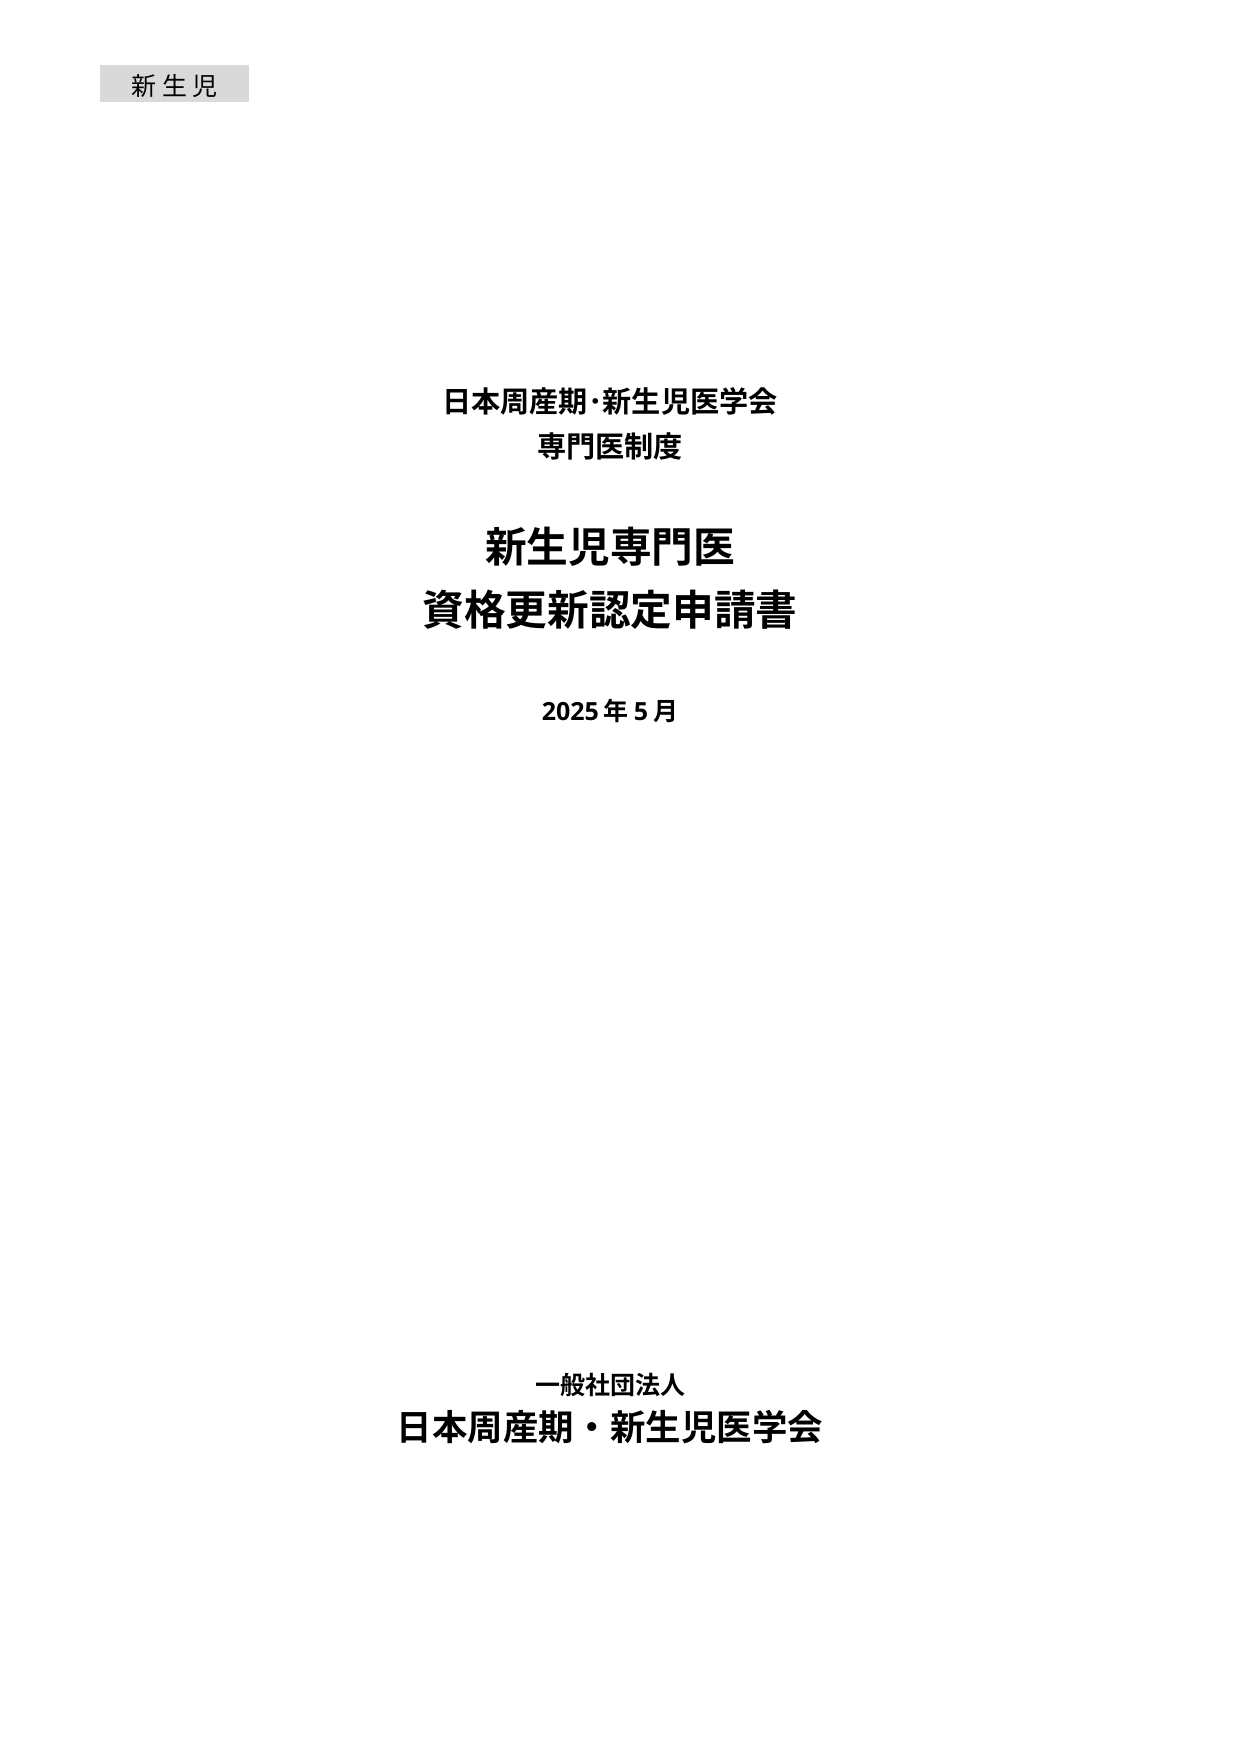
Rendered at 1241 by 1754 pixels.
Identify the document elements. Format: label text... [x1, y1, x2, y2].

text 新生児専門医 [112, 513, 1107, 575]
text 一般社団法人 [112, 1371, 1107, 1400]
text 日本周産期･新生児医学会 [112, 375, 1107, 421]
text 2025年5月 [112, 684, 1107, 729]
text 日本周産期・新生児医学会 [112, 1411, 1107, 1448]
text 資格更新認定申請書 [112, 575, 1107, 638]
text 専門医制度 [112, 421, 1107, 467]
